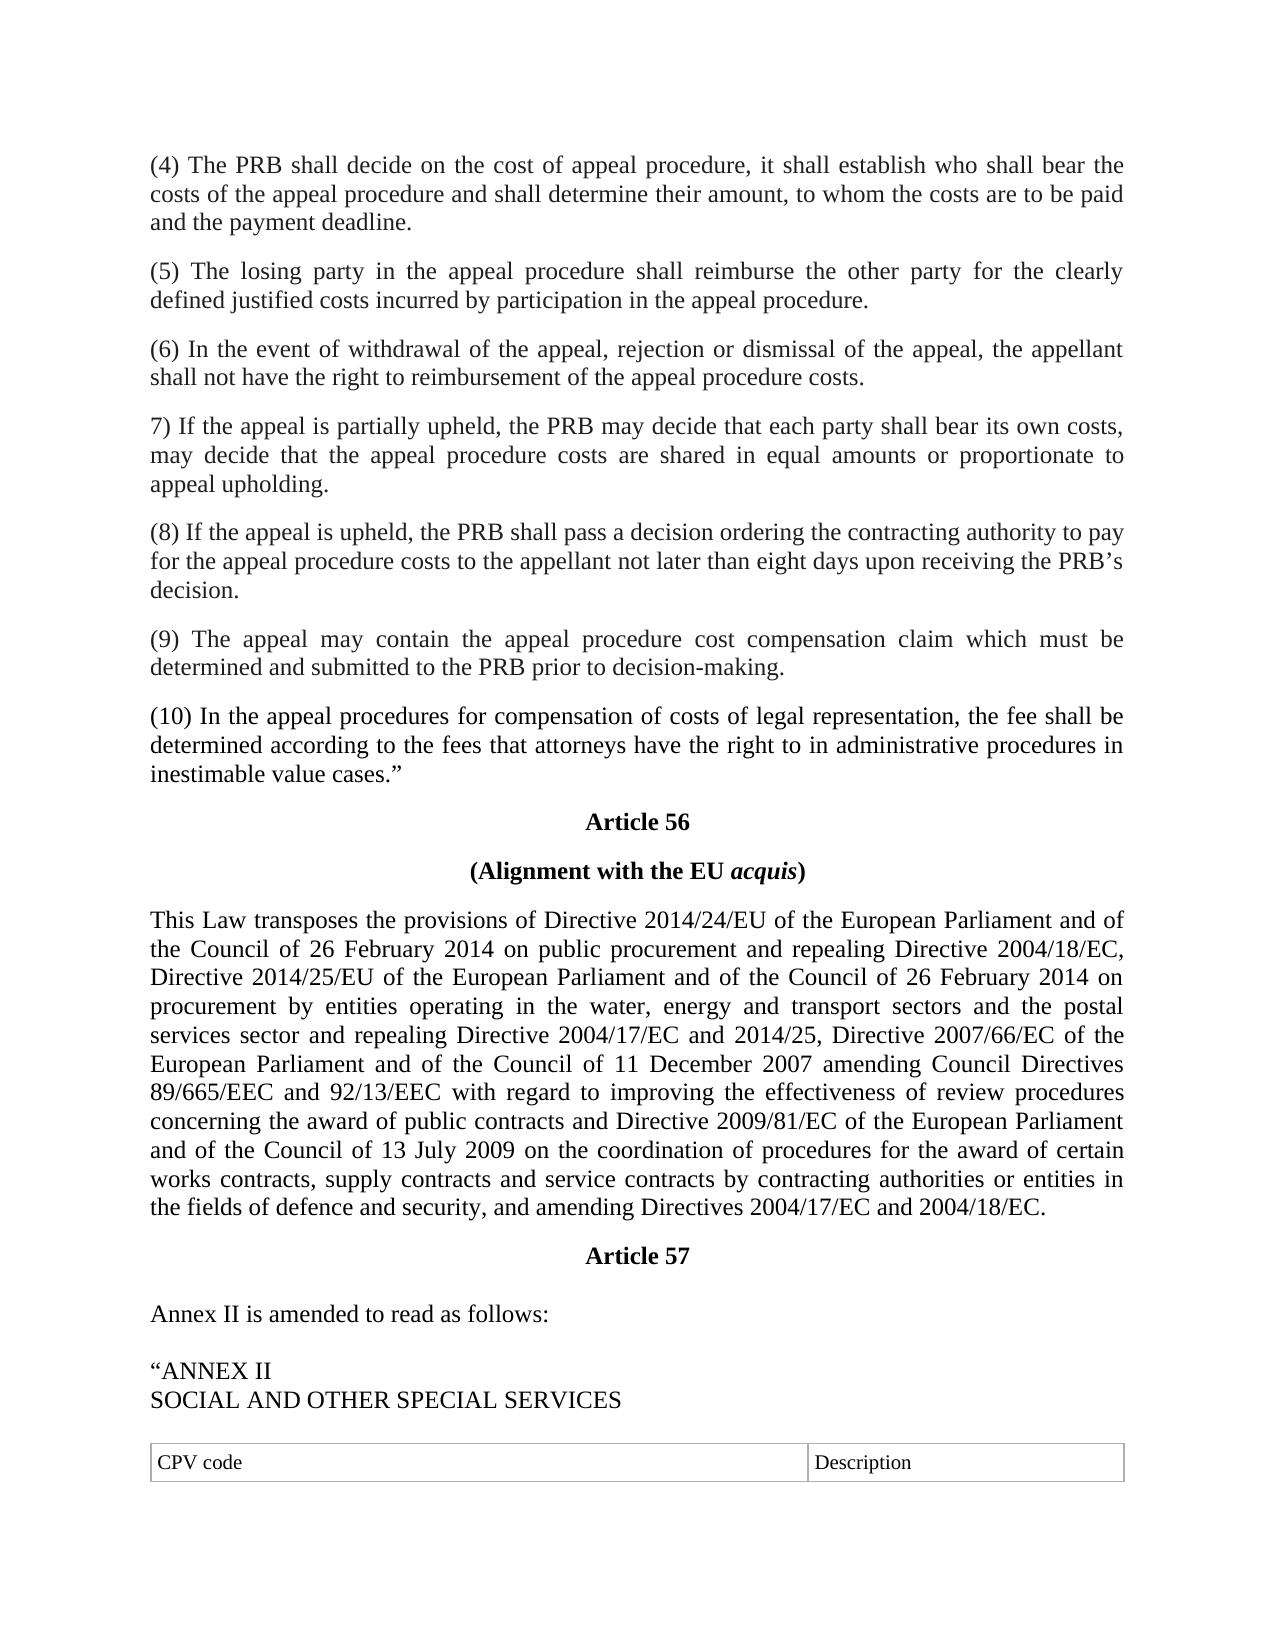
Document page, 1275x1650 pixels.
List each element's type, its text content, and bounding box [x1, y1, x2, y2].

table_header Description [809, 1444, 1123, 1481]
text (Alignment with the EU acquis) [150, 856, 1125, 885]
text 7) If the appeal is partially upheld, the PRB may decide that each party shall bear its own costs, may decide that the appeal procedure costs are shared in equal amounts or proportionate to appeal upholding. [150, 411, 1125, 497]
text (8) If the appeal is upheld, the PRB shall pass a decision ordering the contracting authority to pay for the appeal procedure costs to the appellant not later than eight days upon receiving the PRB’s decision. [150, 517, 1125, 604]
text This Law transposes the provisions of Directive 2014/24/EU of the European Parliament and of the Council of 26 February 2014 on public procurement and repealing Directive 2004/18/EC, Directive 2014/25/EU of the European Parliament and of the Council of 26 February 2014 on procurement by entities operating in the water, energy and transport sectors and the postal services sector and repealing Directive 2004/17/EC and 2014/25, Directive 2007/66/EC of the European Parliament and of the Council of 11 December 2007 amending Council Directives 89/665/EEC and 92/13/EEC with regard to improving the effectiveness of review procedures concerning the award of public contracts and Directive 2009/81/EC of the European Parliament and of the Council of 13 July 2009 on the coordination of procedures for the award of certain works contracts, supply contracts and service contracts by contracting authorities or entities in the fields of defence and security, and amending Directives 2004/17/EC and 2004/18/EC. [150, 905, 1125, 1221]
text SOCIAL AND OTHER SPECIAL SERVICES [150, 1385, 1125, 1414]
text Article 56 [150, 807, 1125, 836]
text (10) In the appeal procedures for compensation of costs of legal representation, the fee shall be determined according to the fees that attorneys have the right to in administrative procedures in inestimable value cases.” [150, 701, 1125, 787]
text “ANNEX II [150, 1356, 1125, 1385]
table_header CPV code [152, 1444, 807, 1481]
text (4) The PRB shall decide on the cost of appeal procedure, it shall establish who shall bear the costs of the appeal procedure and shall determine their amount, to whom the costs are to be paid and the payment deadline. [150, 150, 1125, 236]
text (5) The losing party in the appeal procedure shall reimburse the other party for the clearly defined justified costs incurred by participation in the appeal procedure. [150, 256, 1125, 314]
text (6) In the event of withdrawal of the appeal, rejection or dismissal of the appeal, the appellant shall not have the right to reimbursement of the appeal procedure costs. [150, 334, 1125, 391]
text Annex II is amended to read as follows: [150, 1299, 1125, 1327]
text Article 57 [150, 1241, 1125, 1270]
text (9) The appeal may contain the appeal procedure cost compensation claim which must be determined and submitted to the PRB prior to decision-making. [150, 624, 1125, 681]
